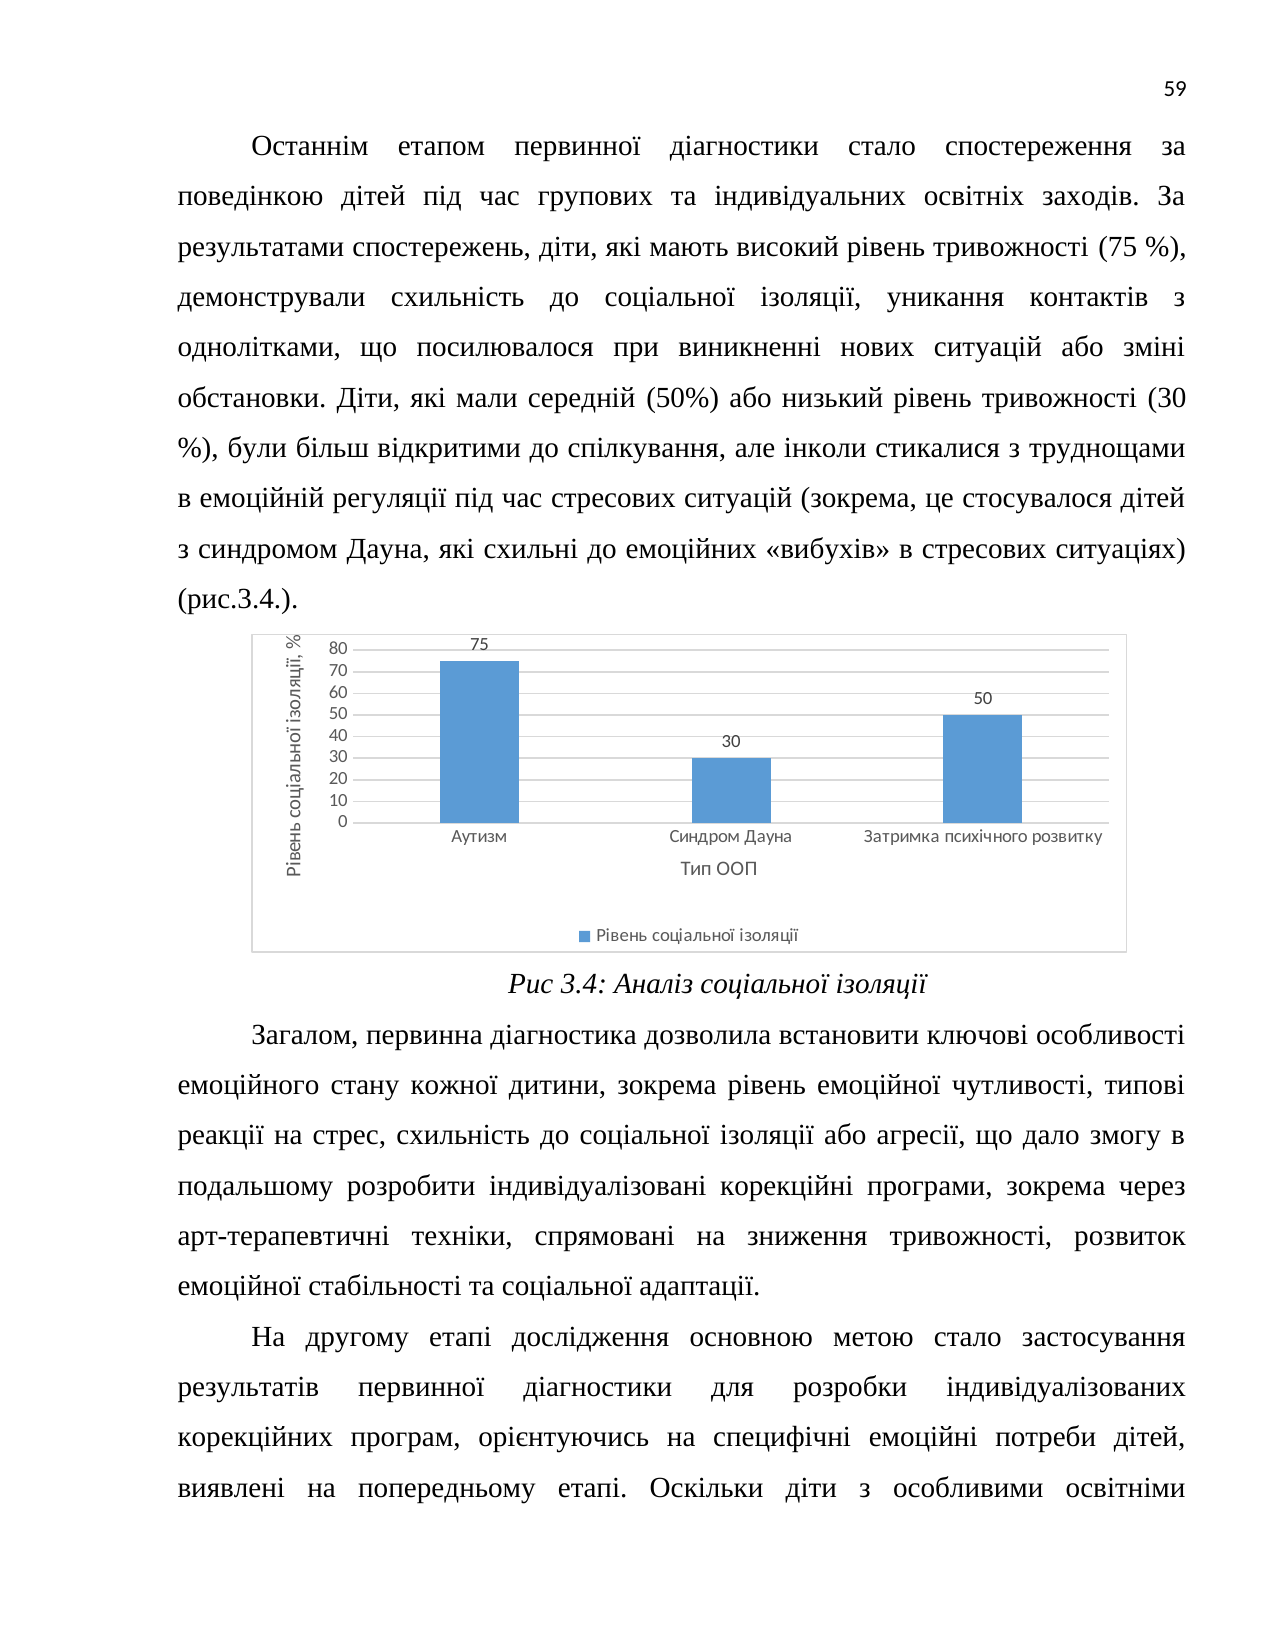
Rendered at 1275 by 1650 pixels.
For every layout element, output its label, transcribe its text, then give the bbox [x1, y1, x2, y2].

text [177, 1319, 1186, 1503]
text Останнім етапом первинної діагностики стало спостереження за поведінкою дітей під час групових та індивідуальних освітніх заходів. За результатами спостережень, діти, які мають високий рівень тривожності (75 %), демонстрували схильність до соціальної ізоляції, уникання контактів з однолітками, що посилювалося при виникненні нових ситуацій або зміні обстановки. Діти, які мали середній (50%) або низький рівень тривожності (30 %), були більш відкритими до спілкування, але інколи стикалися з труднощами в емоційній регуляції під час стресових ситуацій (зокрема, це стосувалося дітей з синдромом Дауна, які схильні до емоційних «вибухів» в стресових ситуаціях) (рис.3.4.). [177, 128, 1186, 614]
text Рис 3.4: Аналіз соціальної ізоляції [177, 967, 1186, 1000]
text Загалом, первинна діагностика дозволила встановити ключові особливості емоційного стану кожної дитини, зокрема рівень емоційної чутливості, типові реакції на стрес, схильність до соціальної ізоляції або агресії, що дало змогу в подальшому розробити індивідуалізовані корекційні програми, зокрема через арт-терапевтичні техніки, спрямовані на зниження тривожності, розвиток емоційної стабільності та соціальної адаптації. [177, 1017, 1186, 1302]
